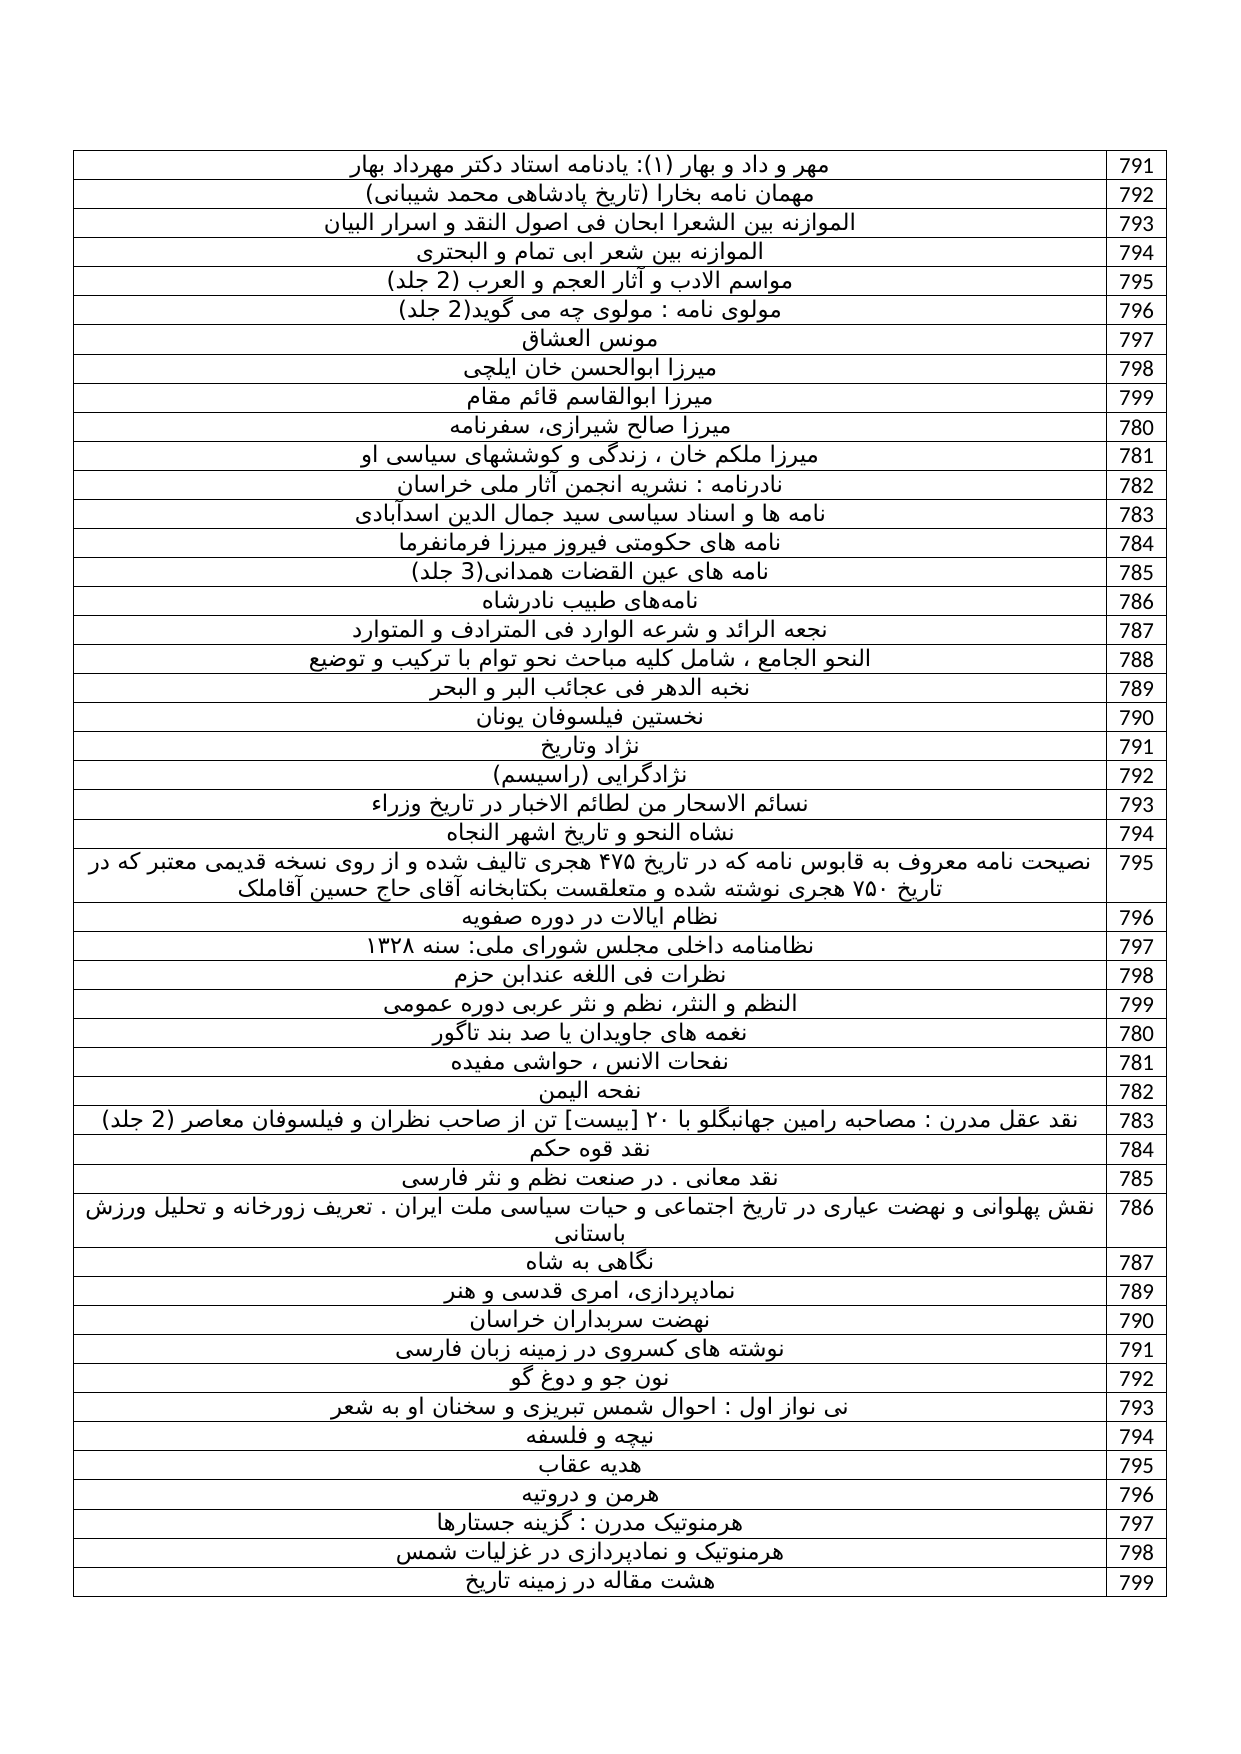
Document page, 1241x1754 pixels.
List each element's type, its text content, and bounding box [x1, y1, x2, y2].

table_cell 785 [1107, 1165, 1166, 1192]
table_cell 787 [1107, 616, 1166, 644]
table_cell النحو الجامع ، شامل کلیه مباحث نحو توام با ترکیب و توضیع [74, 645, 1106, 673]
table_cell 796 [1107, 1480, 1166, 1508]
table_cell نامه های عین القضات همدانی(3 جلد) [74, 558, 1106, 586]
table_cell نامه های حکومتی فیروز میرزا فرمانفرما [74, 529, 1106, 557]
table_cell نغمه های جاویدان یا صد بند تاگور [74, 1019, 1106, 1047]
table_cell ن‍ظام‍ن‍ام‍ه‌ داخ‍ل‍ی‌ م‍ج‍ل‍س‌ ش‍ورای‌ م‍ل‍ی‌: س‍ن‍ه‌ ۱۳۲۸ [74, 932, 1106, 960]
table_cell 780 [1107, 413, 1166, 441]
table_cell 789 [1107, 674, 1166, 702]
table_cell 785 [1107, 558, 1166, 586]
table_cell نقد عقل مدرن : مصاحبه رامین جهانبگلو با ۲۰ [بیست] تن از صاحب نظران و فیلسوفان معاصر (2 جلد) [74, 1106, 1106, 1134]
table_cell 787 [1107, 1248, 1166, 1276]
table_cell میرزا ملکم خان ، زندگی و کوششهای سیاسی او [74, 442, 1106, 470]
table_cell نادرنامه : نشریه انجمن آثار ملی خراسان [74, 471, 1106, 499]
table_cell میرزا ابوالقاسم قائم مقام [74, 384, 1106, 412]
table_cell 799 [1107, 1568, 1166, 1596]
table_cell 799 [1107, 990, 1166, 1018]
table_cell نقد قوه حکم [74, 1135, 1106, 1163]
table_cell 782 [1107, 1077, 1166, 1105]
table_cell هرمنوتیک و نمادپردازی در غزلیات شمس [74, 1539, 1106, 1567]
table_cell نگاهی به شاه [74, 1248, 1106, 1276]
table_cell 793 [1107, 209, 1166, 237]
table_cell نی نواز اول : احوال شمس تبریزی و سخنان او به شعر [74, 1393, 1106, 1421]
table_cell 792 [1107, 761, 1166, 789]
table_cell نوشته های کسروی در زمینه زبان فارسی [74, 1335, 1106, 1363]
table_cell 798 [1107, 355, 1166, 382]
table_cell 783 [1107, 1106, 1166, 1134]
table_cell 795 [1107, 267, 1166, 295]
table_cell مهر و داد و بهار (۱): یادنامه استاد دکتر مهرداد بهار [74, 151, 1106, 179]
table_cell 791 [1107, 732, 1166, 760]
table_cell هدیه عقاب [74, 1451, 1106, 1479]
table_cell 794 [1107, 238, 1166, 266]
table_cell الموازنه بین شعر ابی تمام و البحتری [74, 238, 1106, 266]
table_cell نفحات الانس ، حواشی مفیده [74, 1048, 1106, 1076]
table_cell 790 [1107, 1306, 1166, 1334]
table_cell 788 [1107, 645, 1166, 673]
table_cell 780 [1107, 1019, 1166, 1047]
table_cell نامه‌های طبیب نادرشاه [74, 587, 1106, 615]
table_cell 798 [1107, 1539, 1166, 1567]
table_cell هشت مقاله در زمینه تاریخ [74, 1568, 1106, 1596]
table_cell نسائم الاسحار من لطائم الاخبار در تاریخ وزراء [74, 790, 1106, 818]
table_cell 786 [1107, 1194, 1166, 1247]
table_cell نصیحت نامه معروف به قابوس نامه که در تاریخ ۴۷۵ هجری تالیف شده و از روی نسخه قدیمی معتبر که در تاریخ ۷۵۰ هجری نوشته شده و متعلقست بکتابخانه آقای حاج حسین آقاملک [74, 849, 1106, 902]
table_cell 792 [1107, 180, 1166, 208]
table_cell مولوی نامه : مولوی چه می گوید(2 جلد) [74, 296, 1106, 324]
table_cell 797 [1107, 932, 1166, 960]
table_cell 792 [1107, 1364, 1166, 1392]
table_cell نهضت سربداران خراسان [74, 1306, 1106, 1334]
table_cell 784 [1107, 1135, 1166, 1163]
table_cell نظام ایالات در دوره صفویه [74, 903, 1106, 931]
table_cell 794 [1107, 820, 1166, 847]
table_cell 782 [1107, 471, 1166, 499]
table_cell نفحه الیمن [74, 1077, 1106, 1105]
table_cell 795 [1107, 849, 1166, 902]
table_cell نظرات فی اللغه عندابن حزم [74, 961, 1106, 989]
table_cell 781 [1107, 442, 1166, 470]
table_cell 786 [1107, 587, 1166, 615]
table_cell 795 [1107, 1451, 1166, 1479]
table_cell هرمن و دروتیه [74, 1480, 1106, 1508]
table_cell نمادپردازی، امری قدسی و هنر [74, 1277, 1106, 1305]
table_cell 799 [1107, 384, 1166, 412]
table_cell میرزا صالح شیرازی، سفرنامه [74, 413, 1106, 441]
table_cell 791 [1107, 151, 1166, 179]
table_cell مهمان نامه بخارا (تاریخ پادشاهی محمد شیبانی) [74, 180, 1106, 208]
table_cell 791 [1107, 1335, 1166, 1363]
table_cell 793 [1107, 1393, 1166, 1421]
table_cell نخبه الدهر فی عجائب البر و البحر [74, 674, 1106, 702]
table_cell نشاه النحو و تاریخ اشهر النجاه [74, 820, 1106, 847]
table_cell مونس العشاق [74, 325, 1106, 353]
table_cell هرمنوتیک مدرن : گزینه جستارها [74, 1510, 1106, 1537]
table_cell 798 [1107, 961, 1166, 989]
table_cell نامه ها و اسناد سیاسی سید جمال الدین اسدآبادی [74, 500, 1106, 528]
table_cell نخستین فیلسوفان یونان [74, 703, 1106, 731]
table_cell میرزا ابوالحسن خان ایلچی [74, 355, 1106, 382]
table_cell نیچه و فلسفه [74, 1422, 1106, 1450]
table_cell 784 [1107, 529, 1166, 557]
table_cell 797 [1107, 1510, 1166, 1537]
table_cell مواسم الادب و آثار العجم و العرب (2 جلد) [74, 267, 1106, 295]
table_cell 781 [1107, 1048, 1166, 1076]
table_cell نژاد وتاریخ [74, 732, 1106, 760]
table_cell 793 [1107, 790, 1166, 818]
table_cell نون جو و دوغ گو [74, 1364, 1106, 1392]
table_cell 790 [1107, 703, 1166, 731]
table_cell 796 [1107, 296, 1166, 324]
table_cell نجعه الرائد و شرعه الوارد فی المترادف و المتوارد [74, 616, 1106, 644]
table_cell 796 [1107, 903, 1166, 931]
table_cell 789 [1107, 1277, 1166, 1305]
table_cell نژادگرایی (راسیسم) [74, 761, 1106, 789]
table_cell 783 [1107, 500, 1166, 528]
table_cell نقد معانی . در صنعت نظم و نثر فارسی [74, 1165, 1106, 1192]
table_cell الموازنه بین الشعرا ابحان فی اصول النقد و اسرار البیان [74, 209, 1106, 237]
table_cell 794 [1107, 1422, 1166, 1450]
table_cell 797 [1107, 325, 1166, 353]
table_cell نقش پهلوانی و نهضت عیاری در تاریخ اجتماعی و حیات سیاسی ملت ایران . تعریف زورخانه و تحلیل ورزش باستانی [74, 1194, 1106, 1247]
table_cell النظم و النثر، نظم و نثر عربی دوره عمومی [74, 990, 1106, 1018]
